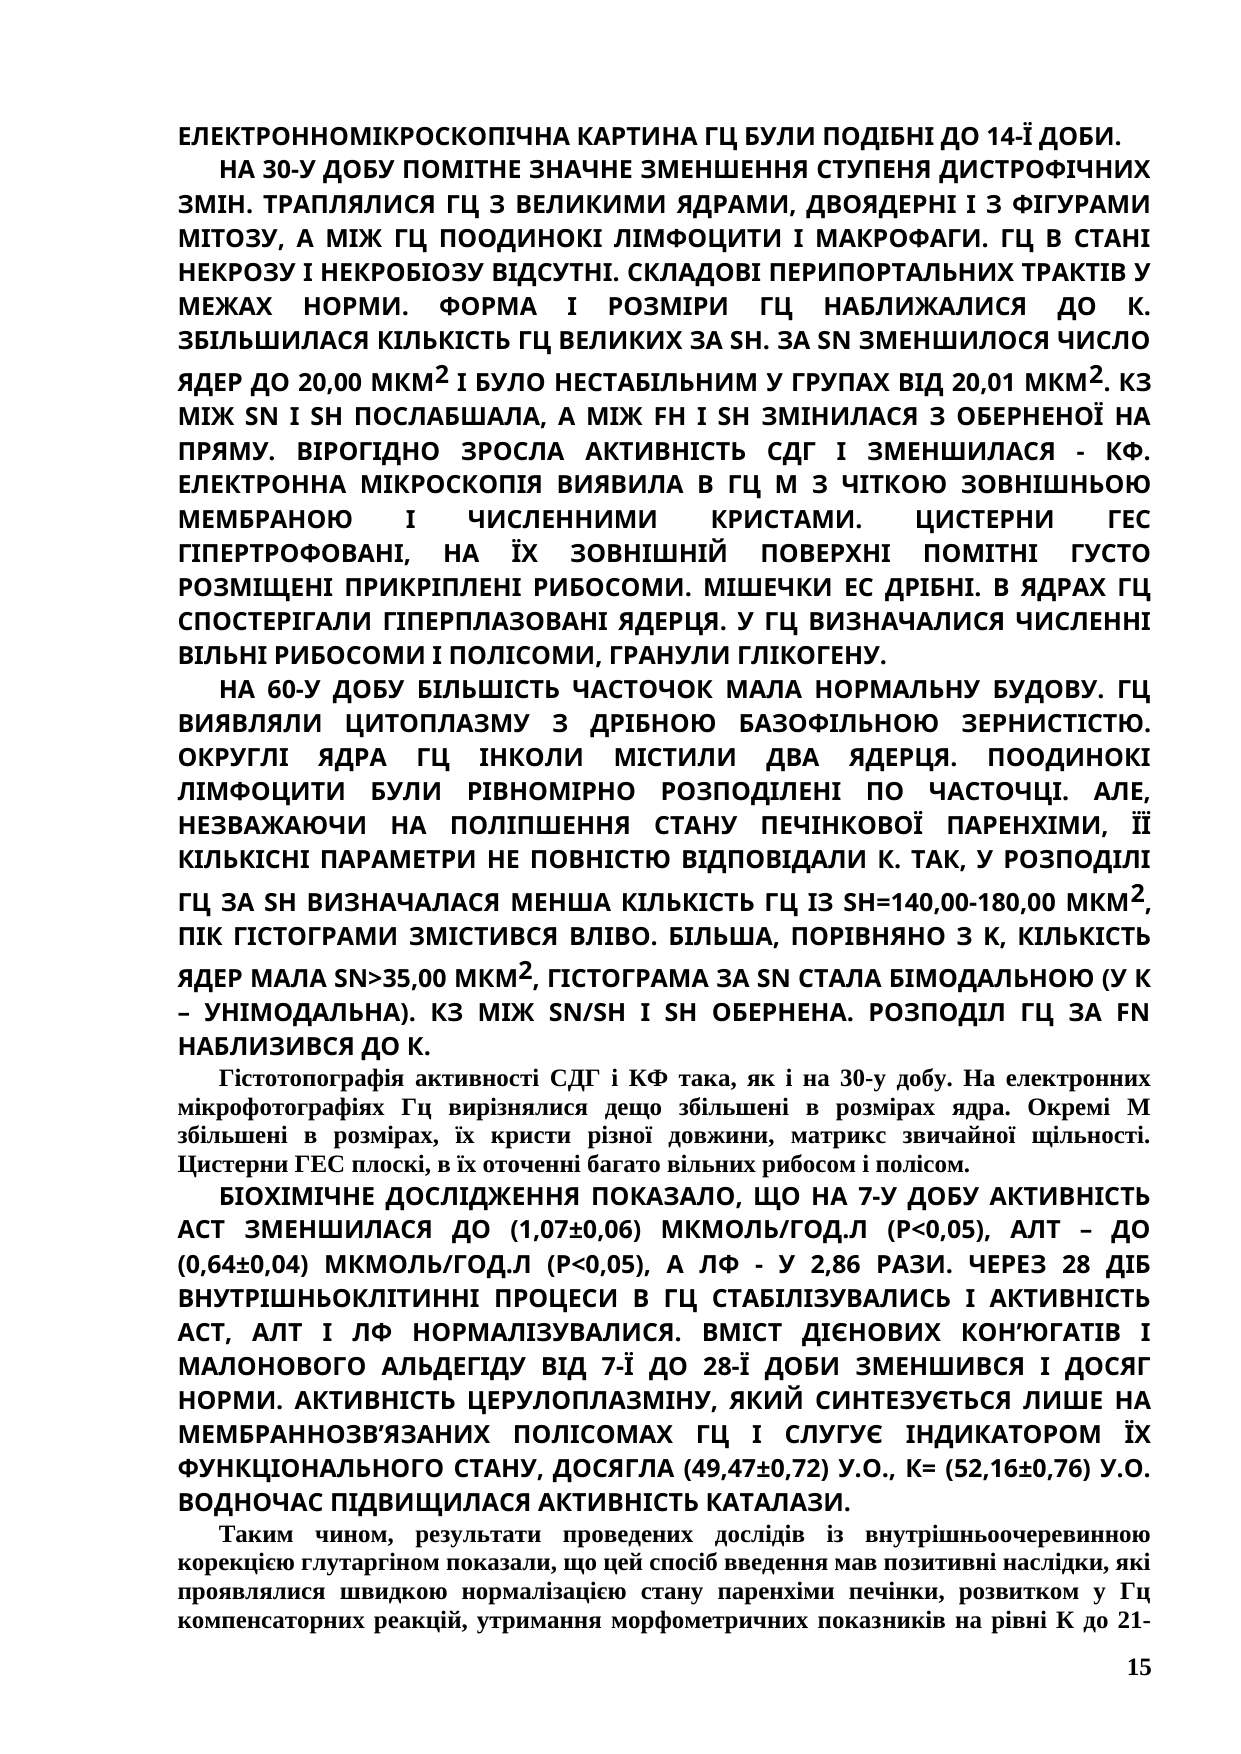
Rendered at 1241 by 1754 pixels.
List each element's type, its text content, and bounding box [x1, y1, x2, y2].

text Біохімічне дослідження показало, що на 7-у добу активність АСТ зменшилася до (1,07±0,06) мкмоль/год.л (р<0,05), АЛТ – до (0,64±0,04) мкмоль/год.л (p<0,05), а ЛФ - у 2,86 рази. Через 28 діб внутрішньоклітинні процеси в Гц стабілізувались і активність АСТ, АЛТ і ЛФ нормалізувалися. Вміст дієнових кон’югатів і малонового альдегіду від 7-ї до 28-ї доби зменшився і досяг норми. Активність церулоплазміну, який синтезується лише на мембраннозв’язаних полісомах Гц і слугує індикатором їх функціонального стану, досягла (49,47±0,72) у.о., К= (52,16±0,76) у.о. Водночас підвищилася активність каталази. [177, 1178, 1152, 1519]
text Гістотопографія активності СДГ і КФ така, як і на 30-у добу. На електронних мікрофотографіях Гц вирізнялися дещо збільшені в розмірах ядра. Окремі М збільшені в розмірах, їх кристи різної довжини, матрикс звичайної щільності. Цистерни ГЕС плоскі, в їх оточенні багато вільних рибосом і полісом. [177, 1063, 1152, 1178]
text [177, 118, 1152, 152]
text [177, 1519, 1152, 1634]
text На 60-у добу більшість часточок мала нормальну будову. Гц виявляли цитоплазму з дрібною базофільною зернистістю. Округлі ядра Гц інколи містили два ядерця. Поодинокі лімфоцити були рівномірно розподілені по часточці. Але, незважаючи на поліпшення стану печінкової паренхіми, її кількісні параметри не повністю відповідали К. Так, у розподілі Гц за Sh визначалася менша кількість Гц із Sh=140,00-180,00 мкм2, пік гістограми змістився вліво. Більша, порівняно з K, кількість ядер мала Sn>35,00 мкм2, гістограма за Sn стала бімодальною (у К – унімодальна). КЗ між Sn/Sh і Sh обернена. Розподіл Гц за Fn наблизився до К. [177, 672, 1152, 1063]
text На 30-у добу помітне значне зменшення ступеня дистрофічних змін. Траплялися Гц з великими ядрами, двоядерні і з фігурами мітозу, а між Гц поодинокі лімфоцити і макрофаги. Гц в стані некрозу і некробіозу відсутні. Складові перипортальних трактів у межах норми. Форма і розміри Гц наближалися до К. Збільшилася кількість Гц великих за Sh. За Sn зменшилося число ядер до 20,00 мкм2 і було нестабільним у групах від 20,01 мкм2. КЗ між Sn і Sh послабшала, а між Fh і Sh змінилася з оберненої на пряму. Вірогідно зросла активність СДГ і зменшилася - КФ. Електронна мікроскопія виявила в Гц М з чіткою зовнішньою мембраною і численними кристами. Цистерни ГЕС гіпертрофовані, на їх зовнішній поверхні помітні густо розміщені прикріплені рибосоми. Мішечки ЕС дрібні. В ядрах Гц спостерігали гіперплазовані ядерця. У Гц визначалися численні вільні рибосоми і полісоми, гранули глікогену. [177, 152, 1152, 672]
